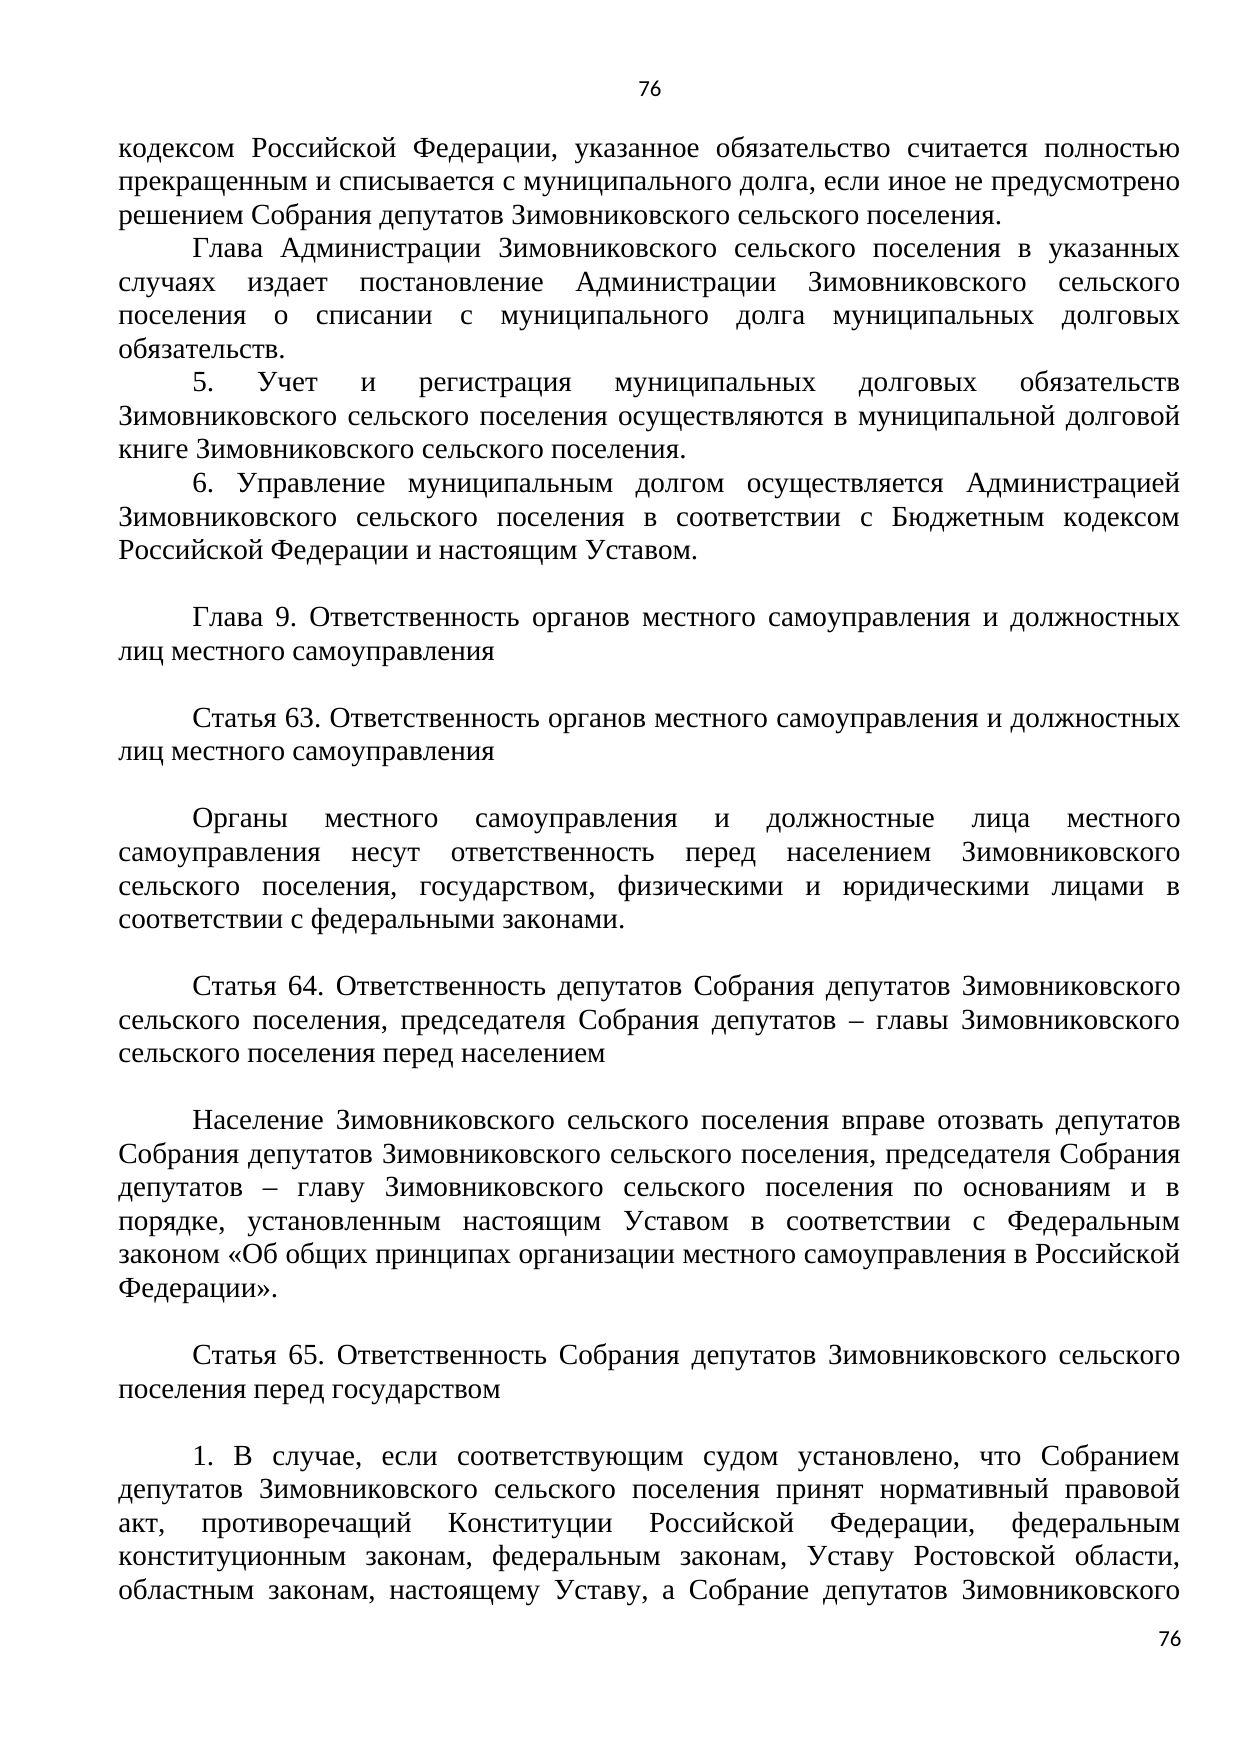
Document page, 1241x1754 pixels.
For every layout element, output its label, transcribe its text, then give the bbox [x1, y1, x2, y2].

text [118, 1438, 1181, 1606]
text Население Зимовниковского сельского поселения вправе отозвать депутатов Собрания депутатов Зимовниковского сельского поселения, председателя Собрания депутатов – главу Зимовниковского сельского поселения по основаниям и в порядке, установленным настоящим Уставом в соответствии с Федеральным законом «Об общих принципах организации местного самоуправления в Российской Федерации». [118, 1102, 1181, 1304]
text Органы местного самоуправления и должностные лица местного самоуправления несут ответственность перед населением Зимовниковского сельского поселения, государством, физическими и юридическими лицами в соответствии с федеральными законами. [118, 801, 1181, 935]
text Статья 63. Ответственность органов местного самоуправления и должностных лиц местного самоуправления [118, 700, 1181, 767]
text 5. Учет и регистрация муниципальных долговых обязательств Зимовниковского сельского поселения осуществляются в муниципальной долговой книге Зимовниковского сельского поселения. [118, 364, 1181, 465]
text 6. Управление муниципальным долгом осуществляется Администрацией Зимовниковского сельского поселения в соответствии с Бюджетным кодексом Российской Федерации и настоящим Уставом. [118, 465, 1181, 566]
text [118, 130, 1181, 230]
text Глава 9. Ответственность органов местного самоуправления и должностных лиц местного самоуправления [118, 599, 1181, 666]
text Статья 65. Ответственность Собрания депутатов Зимовниковского сельского поселения перед государством [118, 1337, 1181, 1404]
text Статья 64. Ответственность депутатов Собрания депутатов Зимовниковского сельского поселения, председателя Собрания депутатов – главы Зимовниковского сельского поселения перед населением [118, 968, 1181, 1069]
text Глава Администрации Зимовниковского сельского поселения в указанных случаях издает постановление Администрации Зимовниковского сельского поселения о списании с муниципального долга муниципальных долговых обязательств. [118, 230, 1181, 364]
